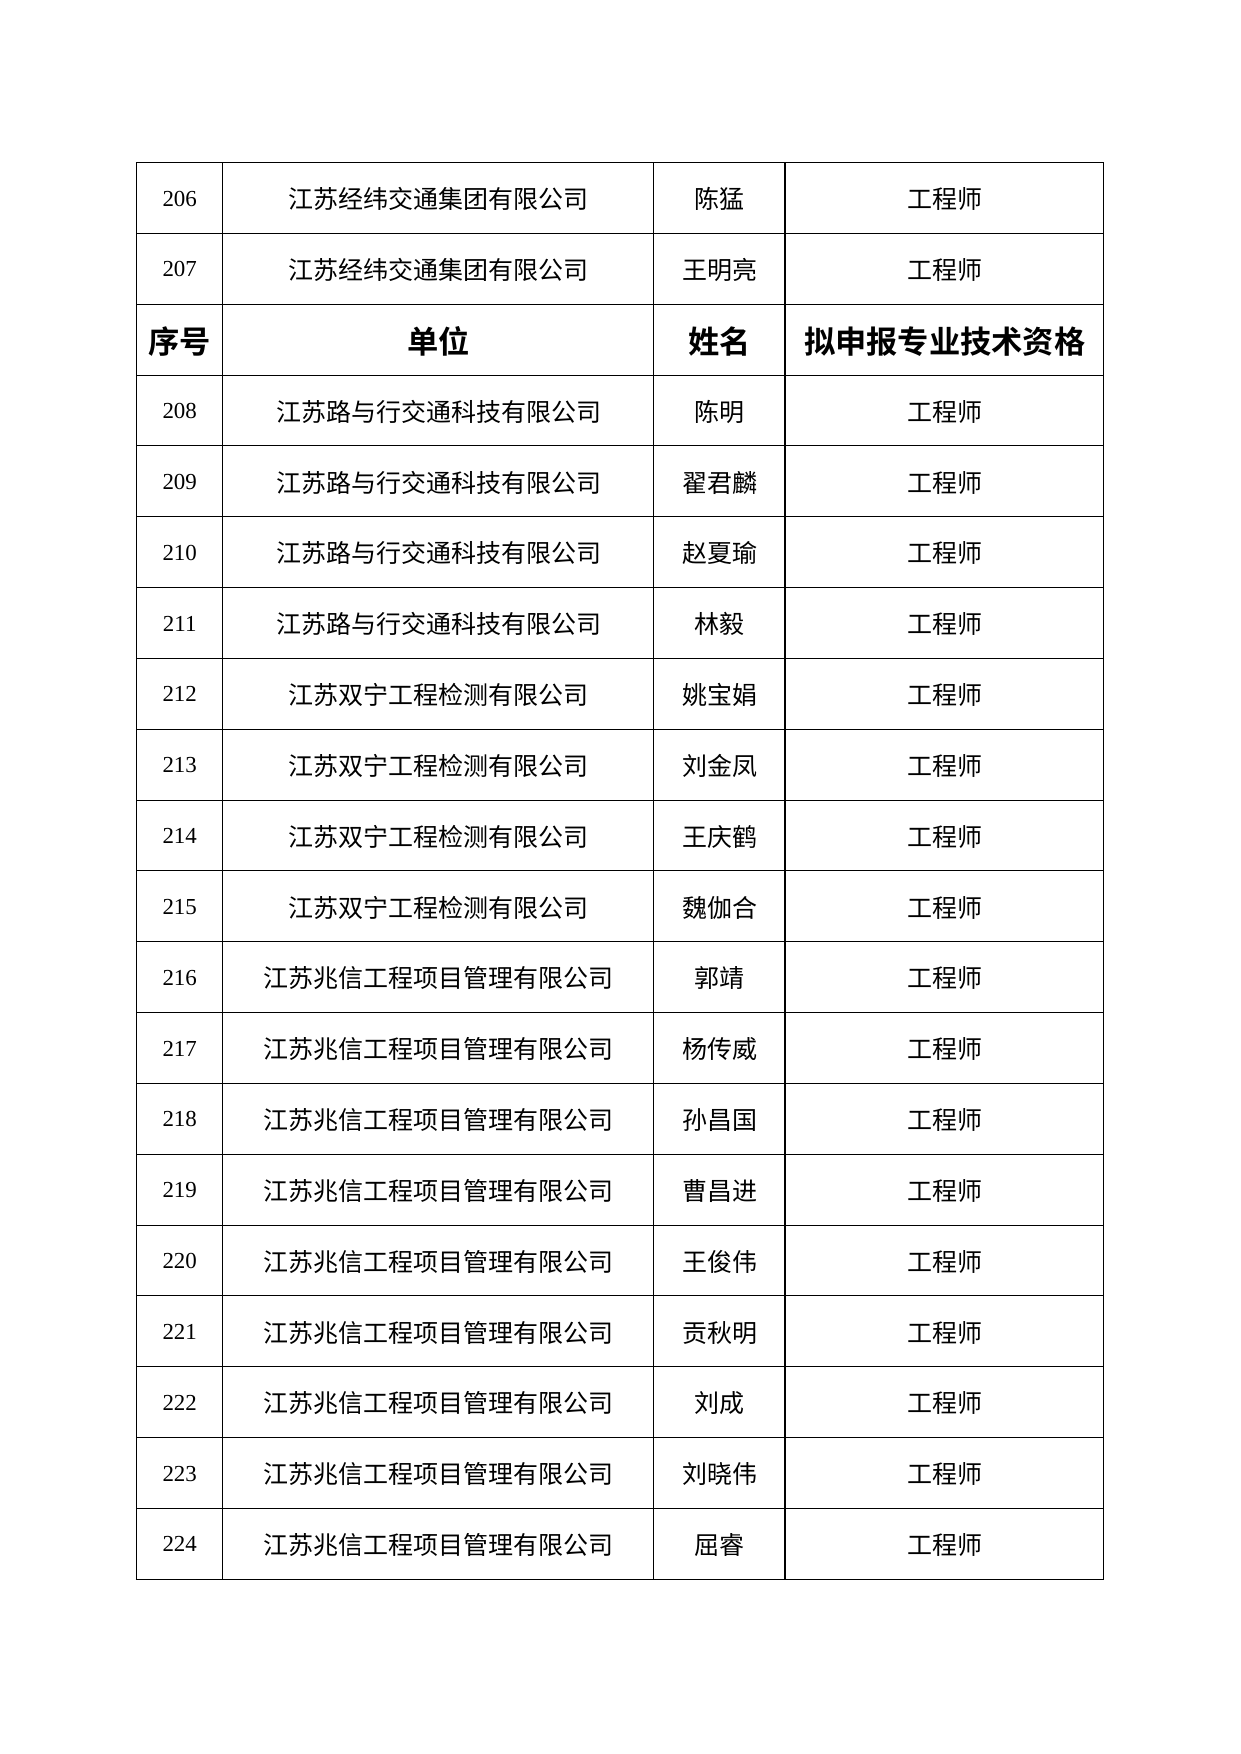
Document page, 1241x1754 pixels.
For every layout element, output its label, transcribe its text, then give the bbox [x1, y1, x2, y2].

table_cell 214 [137, 801, 222, 870]
table_cell 223 [137, 1438, 222, 1508]
table_cell 工程师 [786, 517, 1103, 587]
table_cell 杨传威 [654, 1013, 784, 1083]
table_cell 216 [137, 942, 222, 1012]
table_cell 陈猛 [654, 163, 784, 233]
table_cell 工程师 [786, 163, 1103, 233]
table_cell 魏伽合 [654, 871, 784, 941]
table_cell 工程师 [786, 1367, 1103, 1437]
table_cell 工程师 [786, 1296, 1103, 1366]
table_cell 刘晓伟 [654, 1438, 784, 1508]
table_cell 217 [137, 1013, 222, 1083]
table_cell 王庆鹤 [654, 801, 784, 870]
table_cell 曹昌进 [654, 1155, 784, 1224]
table_cell 江苏双宁工程检测有限公司 [223, 871, 653, 941]
table_cell 219 [137, 1155, 222, 1224]
table_cell 序号 [137, 305, 222, 374]
table_cell 拟申报专业技术资格 [786, 305, 1103, 374]
table_cell 林毅 [654, 588, 784, 658]
table_cell 王俊伟 [654, 1226, 784, 1295]
table_cell 工程师 [786, 730, 1103, 799]
table_cell 江苏兆信工程项目管理有限公司 [223, 1084, 653, 1154]
table_cell 212 [137, 659, 222, 729]
table_cell 江苏双宁工程检测有限公司 [223, 801, 653, 870]
table_cell 221 [137, 1296, 222, 1366]
table_cell 郭靖 [654, 942, 784, 1012]
table_cell 209 [137, 446, 222, 516]
table_cell 215 [137, 871, 222, 941]
table_cell 江苏路与行交通科技有限公司 [223, 588, 653, 658]
table_cell 工程师 [786, 446, 1103, 516]
table_cell 屈睿 [654, 1509, 784, 1579]
table_cell 王明亮 [654, 234, 784, 304]
table_cell 206 [137, 163, 222, 233]
table_cell 工程师 [786, 376, 1103, 445]
table_cell 江苏路与行交通科技有限公司 [223, 376, 653, 445]
table_cell 江苏兆信工程项目管理有限公司 [223, 1296, 653, 1366]
table_cell 刘成 [654, 1367, 784, 1437]
table_cell 翟君麟 [654, 446, 784, 516]
table_cell 218 [137, 1084, 222, 1154]
table_cell 江苏兆信工程项目管理有限公司 [223, 1226, 653, 1295]
table_cell 江苏兆信工程项目管理有限公司 [223, 942, 653, 1012]
table_cell 工程师 [786, 588, 1103, 658]
table_cell 工程师 [786, 1155, 1103, 1224]
table_cell 工程师 [786, 1438, 1103, 1508]
table_cell 208 [137, 376, 222, 445]
table_cell 210 [137, 517, 222, 587]
table_cell 姓名 [654, 305, 784, 374]
table_cell 江苏双宁工程检测有限公司 [223, 730, 653, 799]
table_cell 姚宝娟 [654, 659, 784, 729]
table_cell 工程师 [786, 801, 1103, 870]
table_cell 江苏兆信工程项目管理有限公司 [223, 1155, 653, 1224]
table_cell 工程师 [786, 871, 1103, 941]
table_cell 213 [137, 730, 222, 799]
table_cell 刘金凤 [654, 730, 784, 799]
table_cell 孙昌国 [654, 1084, 784, 1154]
table_cell 工程师 [786, 234, 1103, 304]
table_cell 江苏兆信工程项目管理有限公司 [223, 1438, 653, 1508]
table_cell 江苏路与行交通科技有限公司 [223, 446, 653, 516]
table_cell 207 [137, 234, 222, 304]
table_cell 江苏兆信工程项目管理有限公司 [223, 1013, 653, 1083]
table_cell 211 [137, 588, 222, 658]
table_cell 江苏双宁工程检测有限公司 [223, 659, 653, 729]
table_cell 224 [137, 1509, 222, 1579]
table_cell 江苏兆信工程项目管理有限公司 [223, 1367, 653, 1437]
table_cell 赵夏瑜 [654, 517, 784, 587]
table_cell 江苏经纬交通集团有限公司 [223, 234, 653, 304]
table_cell 220 [137, 1226, 222, 1295]
table_cell 工程师 [786, 1013, 1103, 1083]
table_cell 江苏兆信工程项目管理有限公司 [223, 1509, 653, 1579]
table_cell 江苏经纬交通集团有限公司 [223, 163, 653, 233]
table_cell 工程师 [786, 1084, 1103, 1154]
table_cell 工程师 [786, 1226, 1103, 1295]
table_cell 陈明 [654, 376, 784, 445]
table_cell 贡秋明 [654, 1296, 784, 1366]
table_cell 单位 [223, 305, 653, 374]
table_cell 工程师 [786, 1509, 1103, 1579]
table_cell 工程师 [786, 659, 1103, 729]
table_cell 江苏路与行交通科技有限公司 [223, 517, 653, 587]
table_cell 222 [137, 1367, 222, 1437]
table_cell 工程师 [786, 942, 1103, 1012]
